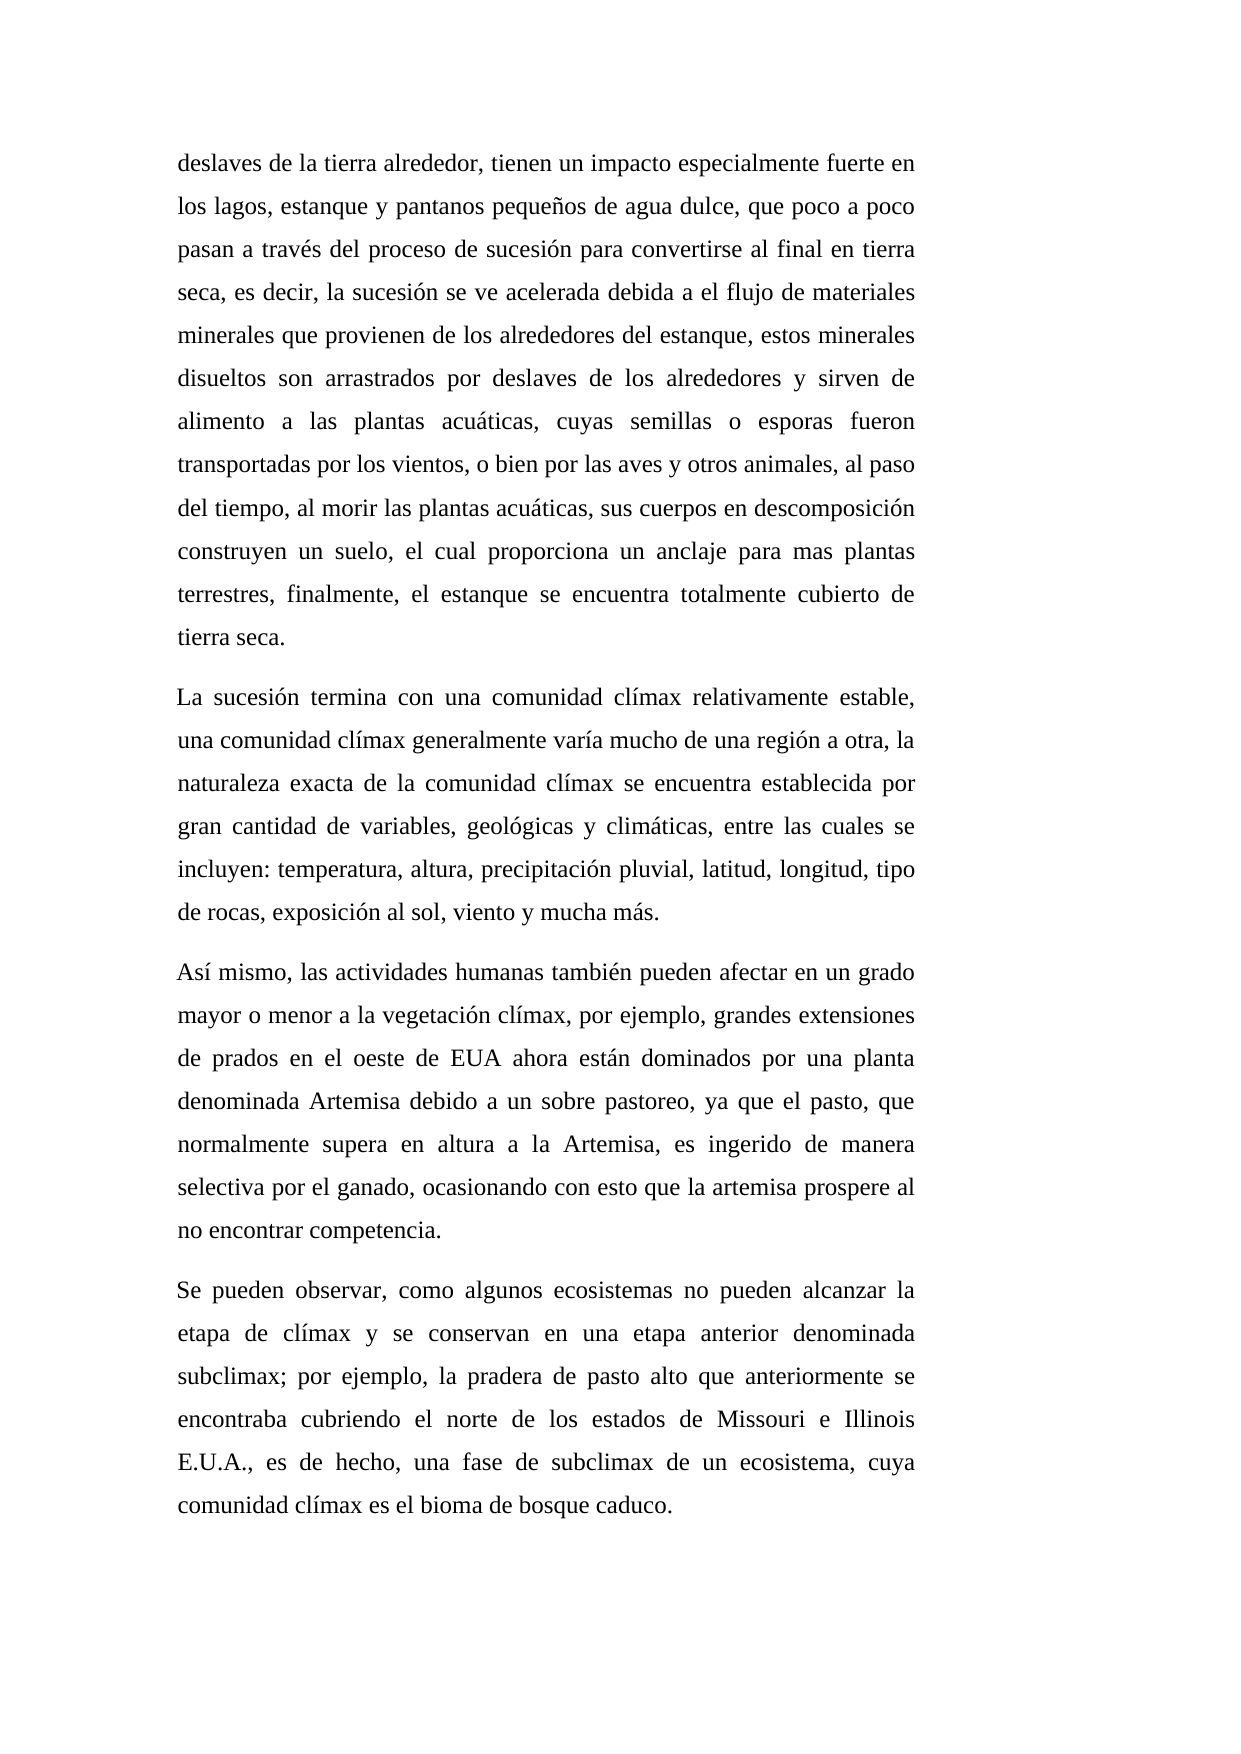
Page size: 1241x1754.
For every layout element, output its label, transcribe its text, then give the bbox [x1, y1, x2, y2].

text Se pueden observar, como algunos ecosistemas no pueden alcanzar la etapa de clímax y se conservan en una etapa anterior denominada subclimax; por ejemplo, la pradera de pasto alto que anteriormente se encontraba cubriendo el norte de los estados de Missouri e Illinois E.U.A., es de hecho, una fase de subclimax de un ecosistema, cuya comunidad clímax es el bioma de bosque caduco. [176, 1275, 916, 1519]
text La sucesión termina con una comunidad clímax relativamente estable, una comunidad clímax generalmente varía mucho de una región a otra, la naturaleza exacta de la comunidad clímax se encuentra establecida por gran cantidad de variables, geológicas y climáticas, entre las cuales se incluyen: temperatura, altura, precipitación pluvial, latitud, longitud, tipo de rocas, exposición al sol, viento y mucha más. [176, 682, 916, 926]
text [176, 148, 916, 651]
text Así mismo, las actividades humanas también pueden afectar en un grado mayor o menor a la vegetación clímax, por ejemplo, grandes extensiones de prados en el oeste de EUA ahora están dominados por una planta denominada Artemisa debido a un sobre pastoreo, ya que el pasto, que normalmente supera en altura a la Artemisa, es ingerido de manera selectiva por el ganado, ocasionando con esto que la artemisa prospere al no encontrar competencia. [176, 957, 916, 1244]
